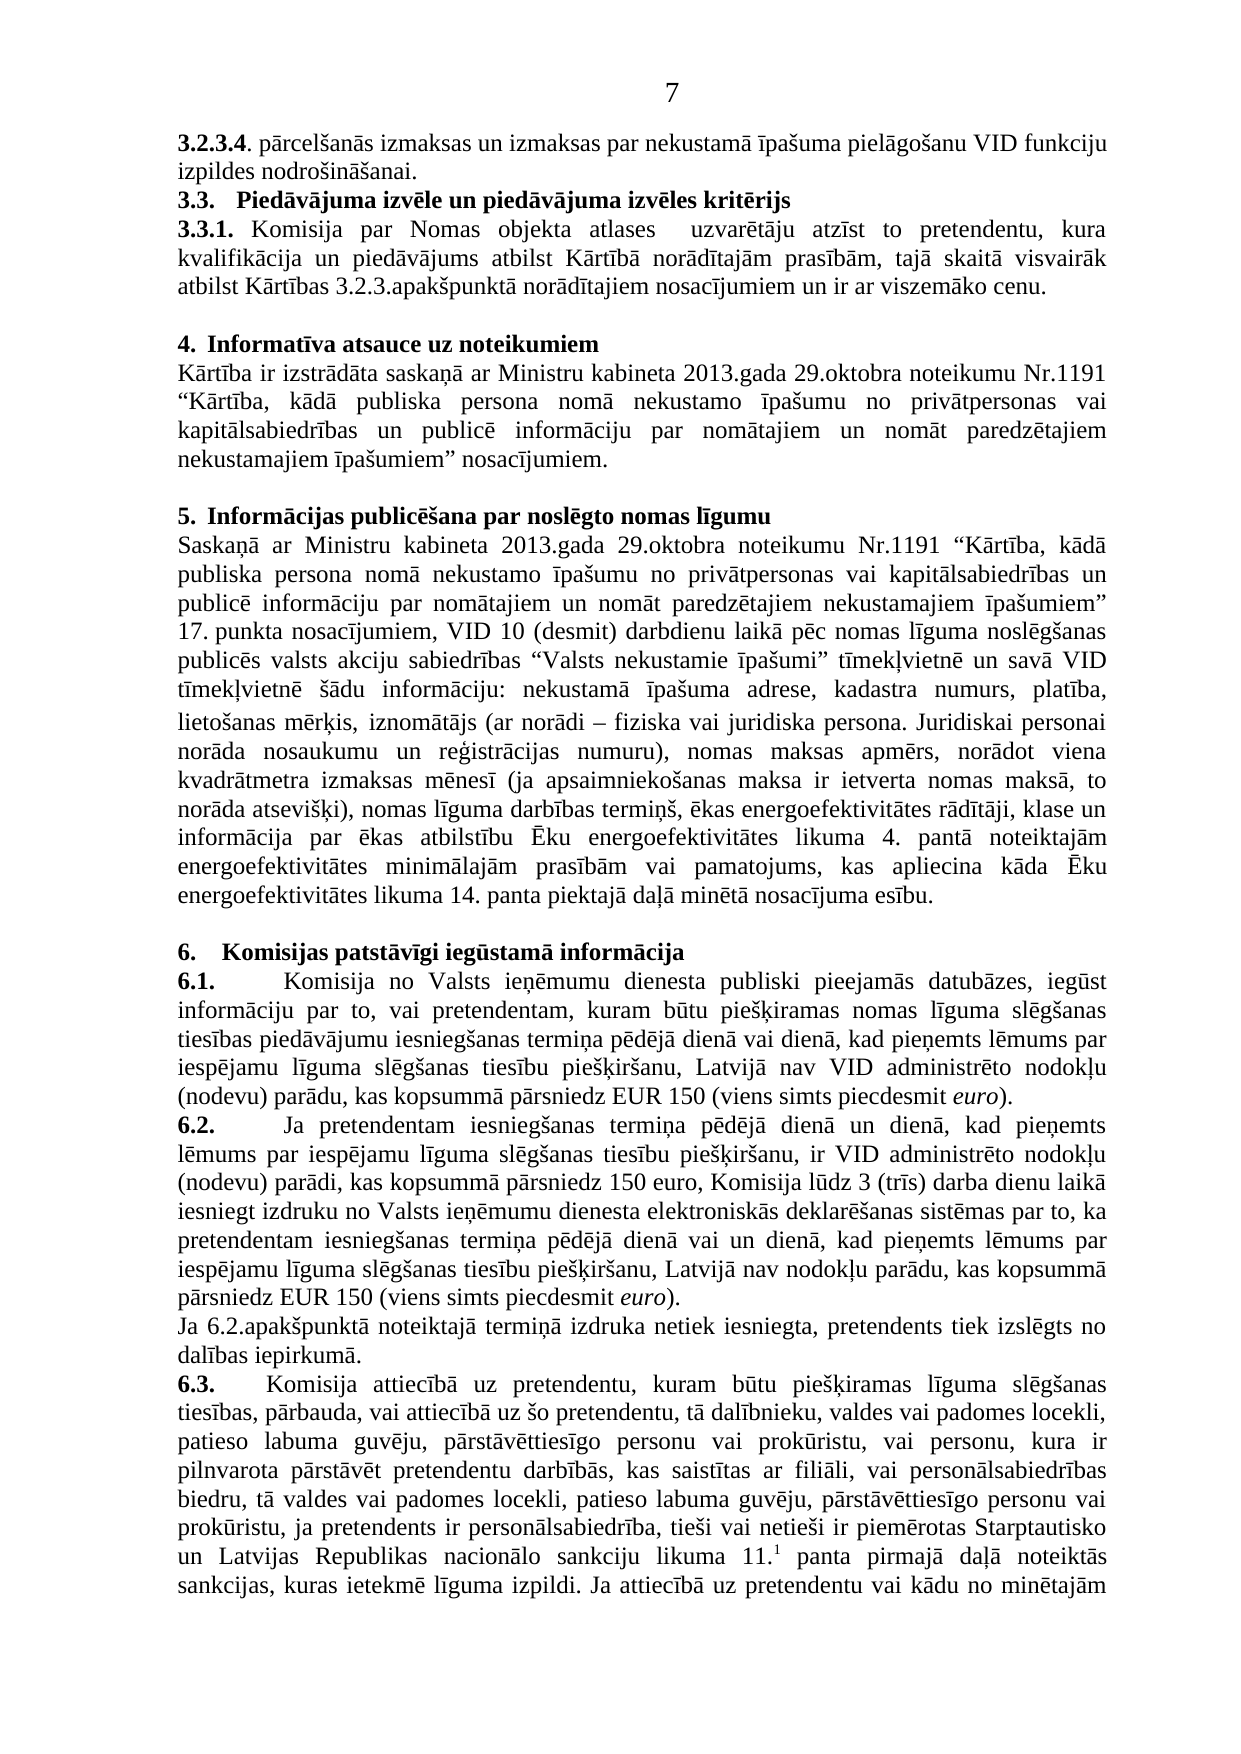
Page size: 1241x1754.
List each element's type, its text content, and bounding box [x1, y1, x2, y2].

subtitle Komisija no Valsts ieņēmumu dienesta publiski pieejamās datubāzes, iegūst informāciju par to, vai pretendentam, kuram būtu piešķiramas nomas līguma slēgšanas tiesības piedāvājumu iesniegšanas termiņa pēdējā dienā vai dienā, kad pieņemts lēmums par iespējamu līguma slēgšanas tiesību piešķiršanu, Latvijā nav VID administrēto nodokļu (nodevu) parādu, kas kopsummā pārsniedz EUR 150 (viens simts piecdesmit euro). [177, 966, 1107, 1110]
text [177, 1369, 1107, 1599]
text 3.3.1. Komisija par Nomas objekta atlases uzvarētāju atzīst to pretendentu, kura kvalifikācija un piedāvājums atbilst Kārtībā norādītajām prasībām, tajā skaitā visvairāk atbilst Kārtības 3.2.3.apakšpunktā norādītajiem nosacījumiem un ir ar viszemāko cenu. [177, 214, 1107, 300]
subtitle Informatīva atsauce uz noteikumiem [177, 329, 1137, 358]
subtitle Ja pretendentam iesniegšanas termiņa pēdējā dienā un dienā, kad pieņemts lēmums par iespējamu līguma slēgšanas tiesību piešķiršanu, ir VID administrēto nodokļu (nodevu) parādi, kas kopsummā pārsniedz 150 euro, Komisija lūdz 3 (trīs) darba dienu laikā iesniegt izdruku no Valsts ieņēmumu dienesta elektroniskās deklarēšanas sistēmas par to, ka pretendentam iesniegšanas termiņa pēdējā dienā vai un dienā, kad pieņemts lēmums par iespējamu līguma slēgšanas tiesību piešķiršanu, Latvijā nav nodokļu parādu, kas kopsummā pārsniedz EUR 150 (viens simts piecdesmit euro). [177, 1110, 1107, 1311]
text Saskaņā ar Ministru kabineta 2013.gada 29.oktobra noteikumu Nr.1191 “Kārtība, kādā publiska persona nomā nekustamo īpašumu no privātpersonas vai kapitālsabiedrības un publicē informāciju par nomātajiem un nomāt paredzētajiem nekustamajiem īpašumiem” 17. punkta nosacījumiem, VID 10 (desmit) darbdienu laikā pēc nomas līguma noslēgšanas publicēs valsts akciju sabiedrības “Valsts nekustamie īpašumi” tīmekļvietnē un savā VID tīmekļvietnē šādu informāciju: nekustamā īpašuma adrese, kadastra numurs, platība, lietošanas mērķis, iznomātājs (ar norādi – fiziska vai juridiska persona. Juridiskai personai norāda nosaukumu un reģistrācijas numuru), nomas maksas apmērs, norādot viena kvadrātmetra izmaksas mēnesī (ja apsaimniekošanas maksa ir ietverta nomas maksā, to norāda atsevišķi), nomas līguma darbības termiņš, ēkas energoefektivitātes rādītāji, klase un informācija par ēkas atbilstību Ēku energoefektivitātes likuma 4. pantā noteiktajām energoefektivitātes minimālajām prasībām vai pamatojums, kas apliecina kāda Ēku energoefektivitātes likuma 14. panta piektajā daļā minētā nosacījuma esību. [177, 530, 1107, 909]
subtitle Piedāvājuma izvēle un piedāvājuma izvēles kritērijs [177, 185, 1137, 214]
subtitle Informācijas publicēšana par noslēgto nomas līgumu [177, 501, 1137, 530]
text Kārtība ir izstrādāta saskaņā ar Ministru kabineta 2013.gada 29.oktobra noteikumu Nr.1191 “Kārtība, kādā publiska persona nomā nekustamo īpašumu no privātpersonas vai kapitālsabiedrības un publicē informāciju par nomātajiem un nomāt paredzētajiem nekustamajiem īpašumiem” nosacījumiem. [177, 358, 1107, 473]
subtitle Komisijas patstāvīgi iegūstamā informācija [177, 937, 1107, 966]
text 3.2.3.4. pārcelšanās izmaksas un izmaksas par nekustamā īpašuma pielāgošanu VID funkciju izpildes nodrošināšanai. [177, 128, 1107, 185]
text Ja 6.2.apakšpunktā noteiktajā termiņā izdruka netiek iesniegta, pretendents tiek izslēgts no dalības iepirkumā. [177, 1311, 1107, 1369]
